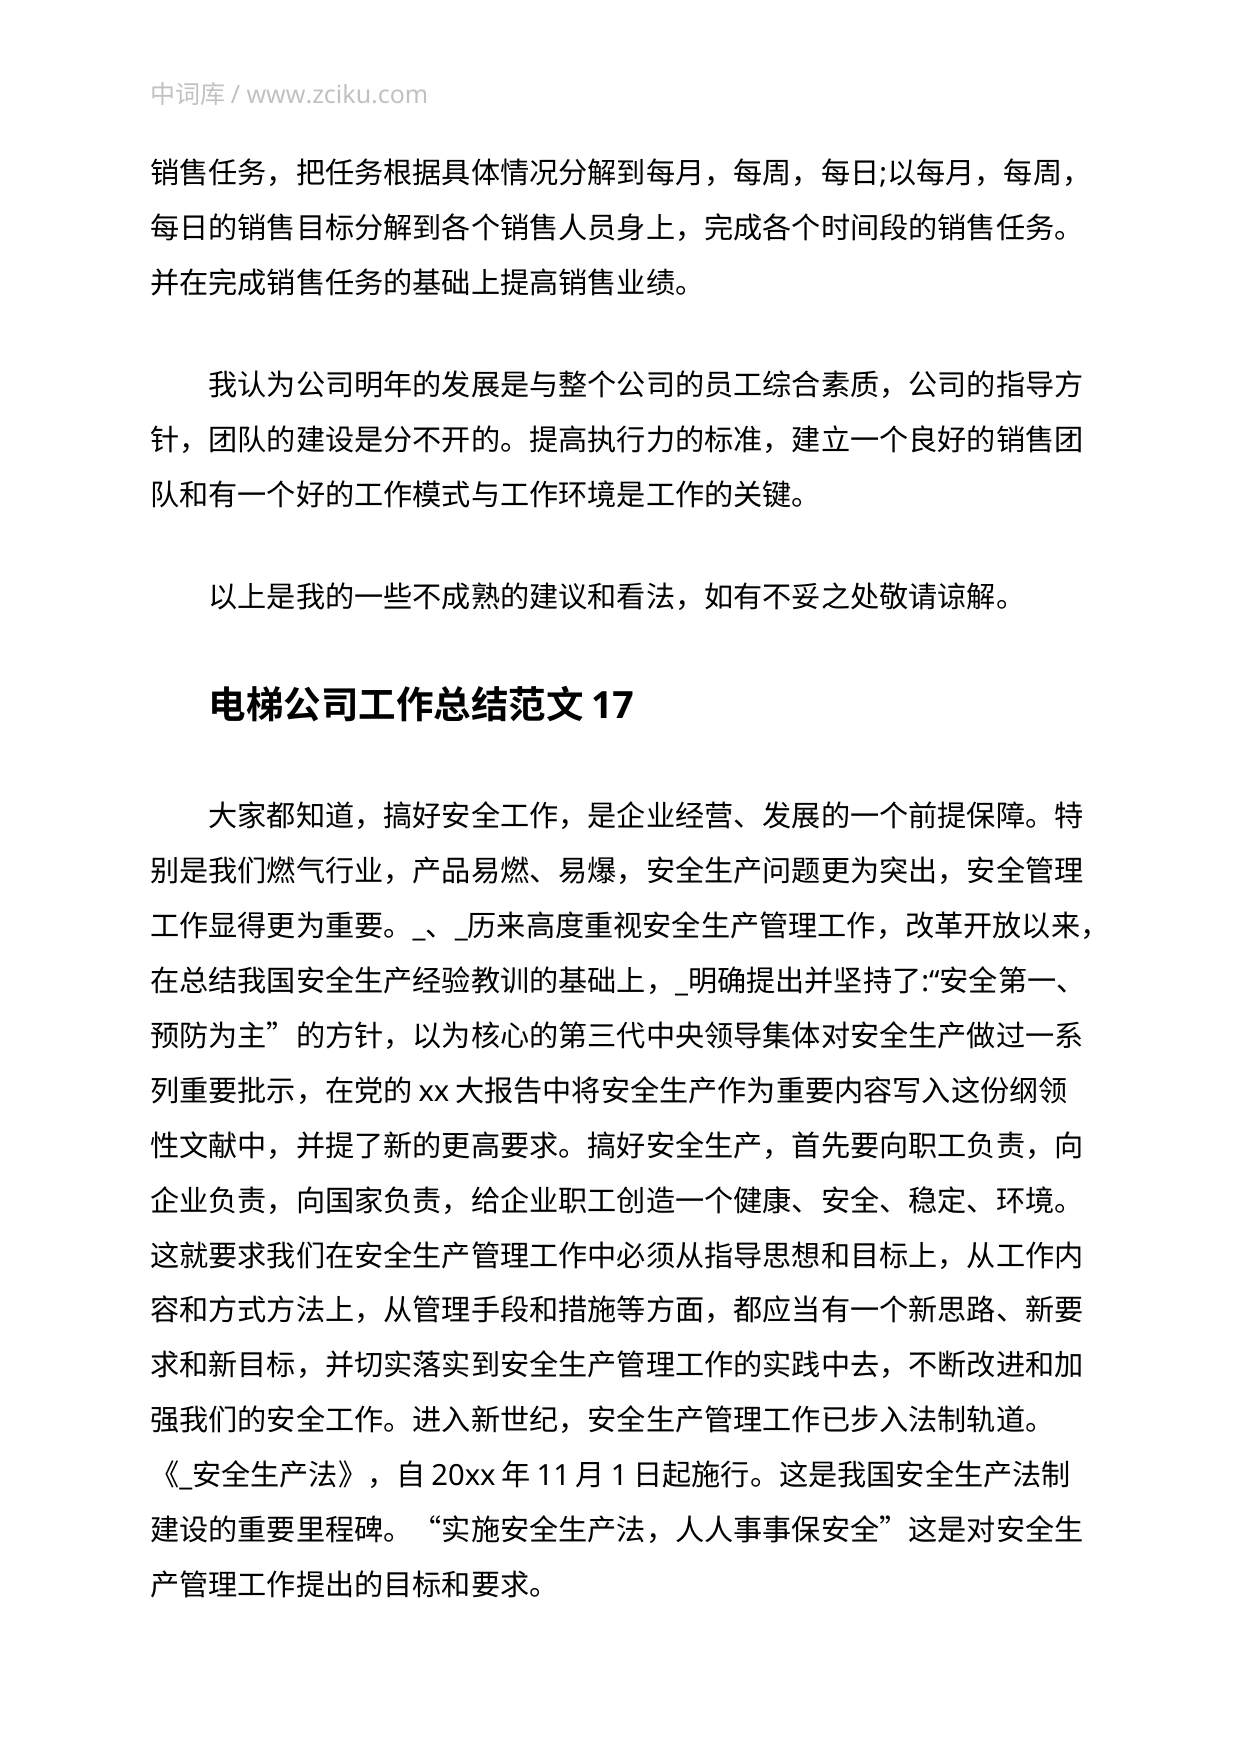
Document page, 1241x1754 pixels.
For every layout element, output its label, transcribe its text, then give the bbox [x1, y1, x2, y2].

text 以上是我的一些不成熟的建议和看法，如有不妥之处敬请谅解。 [150, 573, 1090, 616]
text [150, 150, 1090, 302]
text 电梯公司工作总结范文17 [150, 675, 1090, 729]
text 我认为公司明年的发展是与整个公司的员工综合素质，公司的指导方针，团队的建设是分不开的。提高执行力的标准，建立一个良好的销售团队和有一个好的工作模式与工作环境是工作的关键。 [150, 362, 1090, 514]
text 大家都知道，搞好安全工作，是企业经营、发展的一个前提保障。特别是我们燃气行业，产品易燃、易爆，安全生产问题更为突出，安全管理工作显得更为重要。_、_历来高度重视安全生产管理工作，改革开放以来，在总结我国安全生产经验教训的基础上，_明确提出并坚持了:“安全第一、预防为主”的方针，以为核心的第三代中央领导集体对安全生产做过一系列重要批示，在党的xx大报告中将安全生产作为重要内容写入这份纲领性文献中，并提了新的更高要求。搞好安全生产，首先要向职工负责，向企业负责，向国家负责，给企业职工创造一个健康、安全、稳定、环境。这就要求我们在安全生产管理工作中必须从指导思想和目标上，从工作内容和方式方法上，从管理手段和措施等方面，都应当有一个新思路、新要求和新目标，并切实落实到安全生产管理工作的实践中去，不断改进和加强我们的安全工作。进入新世纪，安全生产管理工作已步入法制轨道。《_安全生产法》，自20xx年11月1日起施行。这是我国安全生产法制建设的重要里程碑。“实施安全生产法，人人事事保安全”这是对安全生产管理工作提出的目标和要求。 [150, 793, 1090, 1604]
